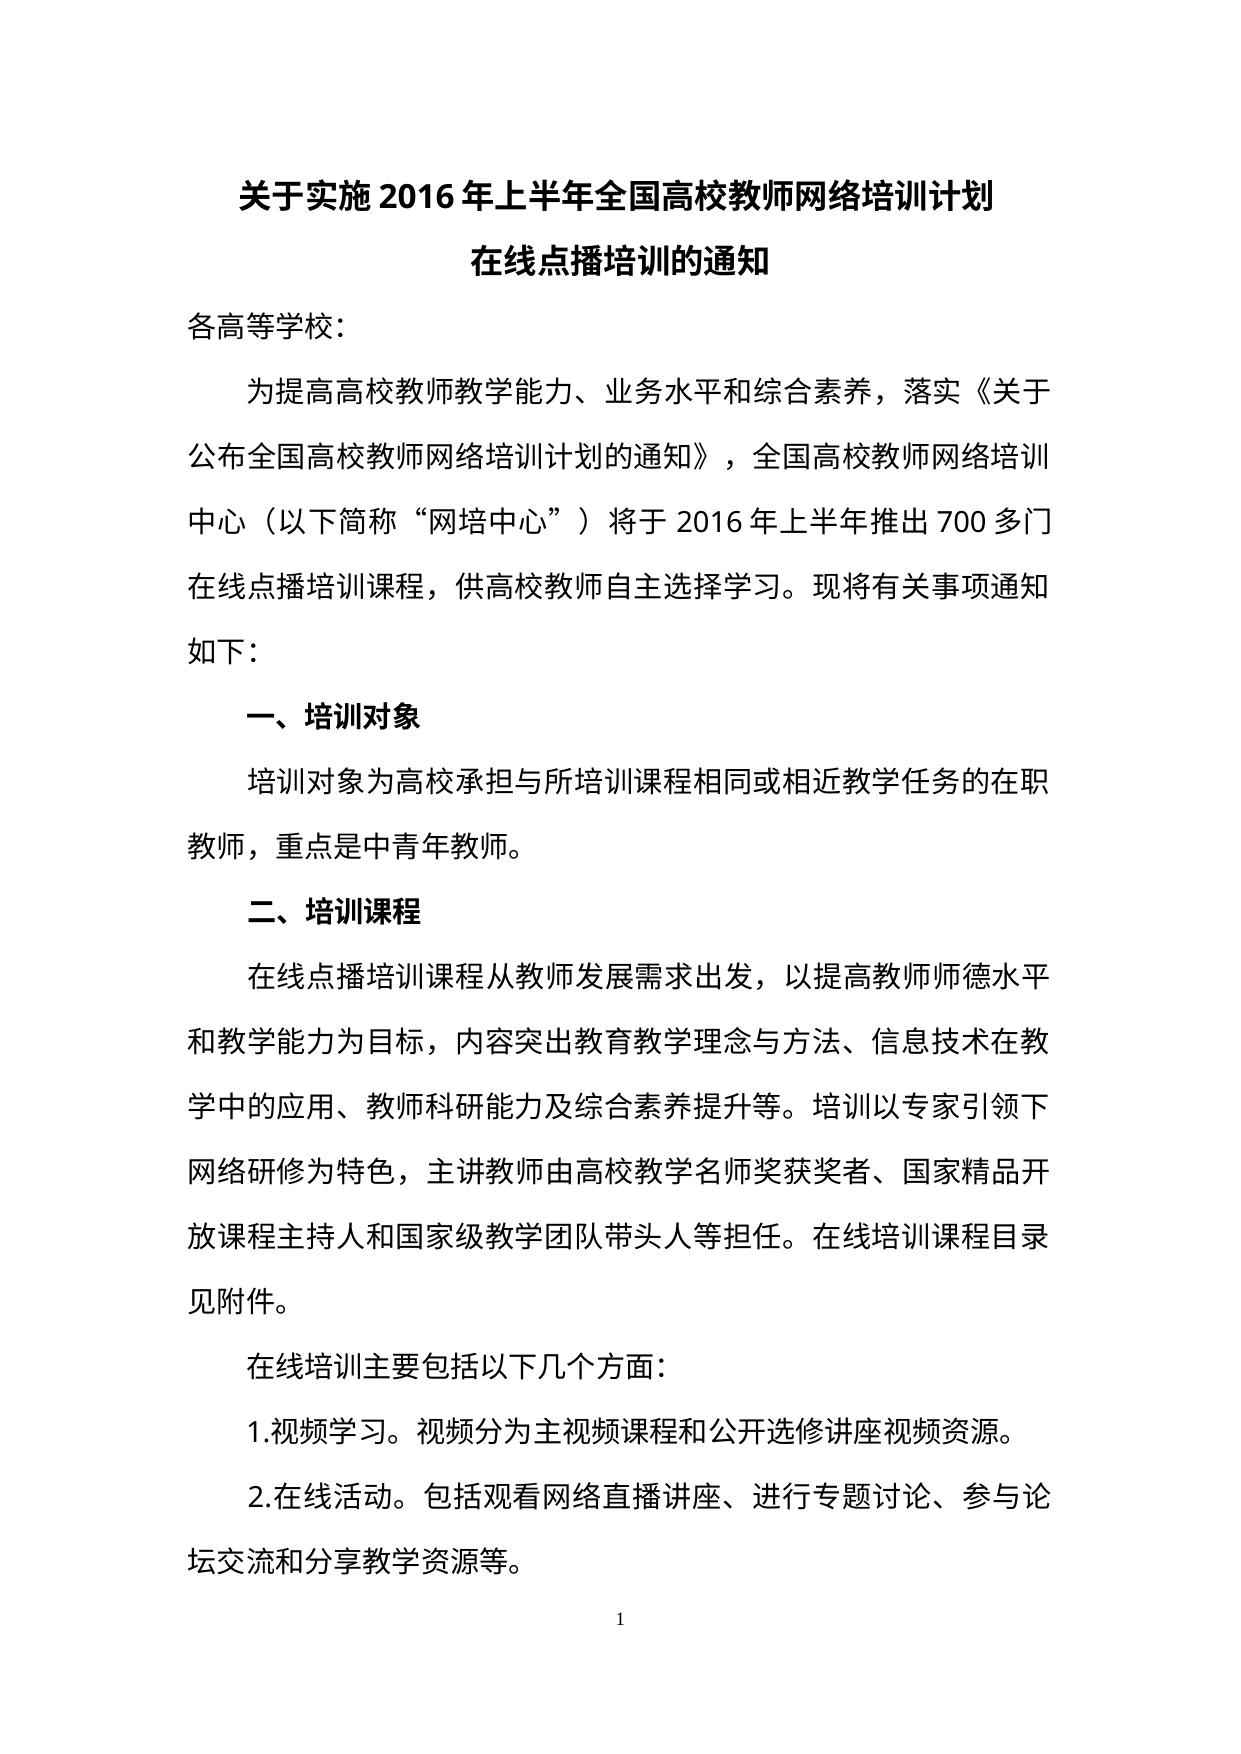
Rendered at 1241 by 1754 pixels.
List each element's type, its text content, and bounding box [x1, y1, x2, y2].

text 在线点播培训课程从教师发展需求出发，以提高教师师德水平和教学能力为目标，内容突出教育教学理念与方法、信息技术在教学中的应用、教师科研能力及综合素养提升等。培训以专家引领下网络研修为特色，主讲教师由高校教学名师奖获奖者、国家精品开放课程主持人和国家级教学团队带头人等担任。在线培训课程目录见附件。 [187, 942, 1053, 1332]
text 在线培训主要包括以下几个方面： [187, 1332, 1053, 1397]
text 培训对象为高校承担与所培训课程相同或相近教学任务的在职教师，重点是中青年教师。 [187, 747, 1053, 877]
text 二、培训课程 [187, 877, 1053, 942]
text 2.在线活动。包括观看网络直播讲座、进行专题讨论、参与论坛交流和分享教学资源等。 [187, 1462, 1053, 1592]
text 关于实施2016年上半年全国高校教师网络培训计划 在线点播培训的通知 [187, 162, 1053, 292]
text 为提高高校教师教学能力、业务水平和综合素养，落实《关于公布全国高校教师网络培训计划的通知》，全国高校教师网络培训中心（以下简称“网培中心”）将于2016年上半年推出700多门在线点播培训课程，供高校教师自主选择学习。现将有关事项通知如下： [187, 357, 1053, 682]
text 各高等学校： [187, 292, 1053, 357]
text 一、培训对象 [187, 682, 1053, 747]
text 1.视频学习。视频分为主视频课程和公开选修讲座视频资源。 [187, 1397, 1053, 1462]
